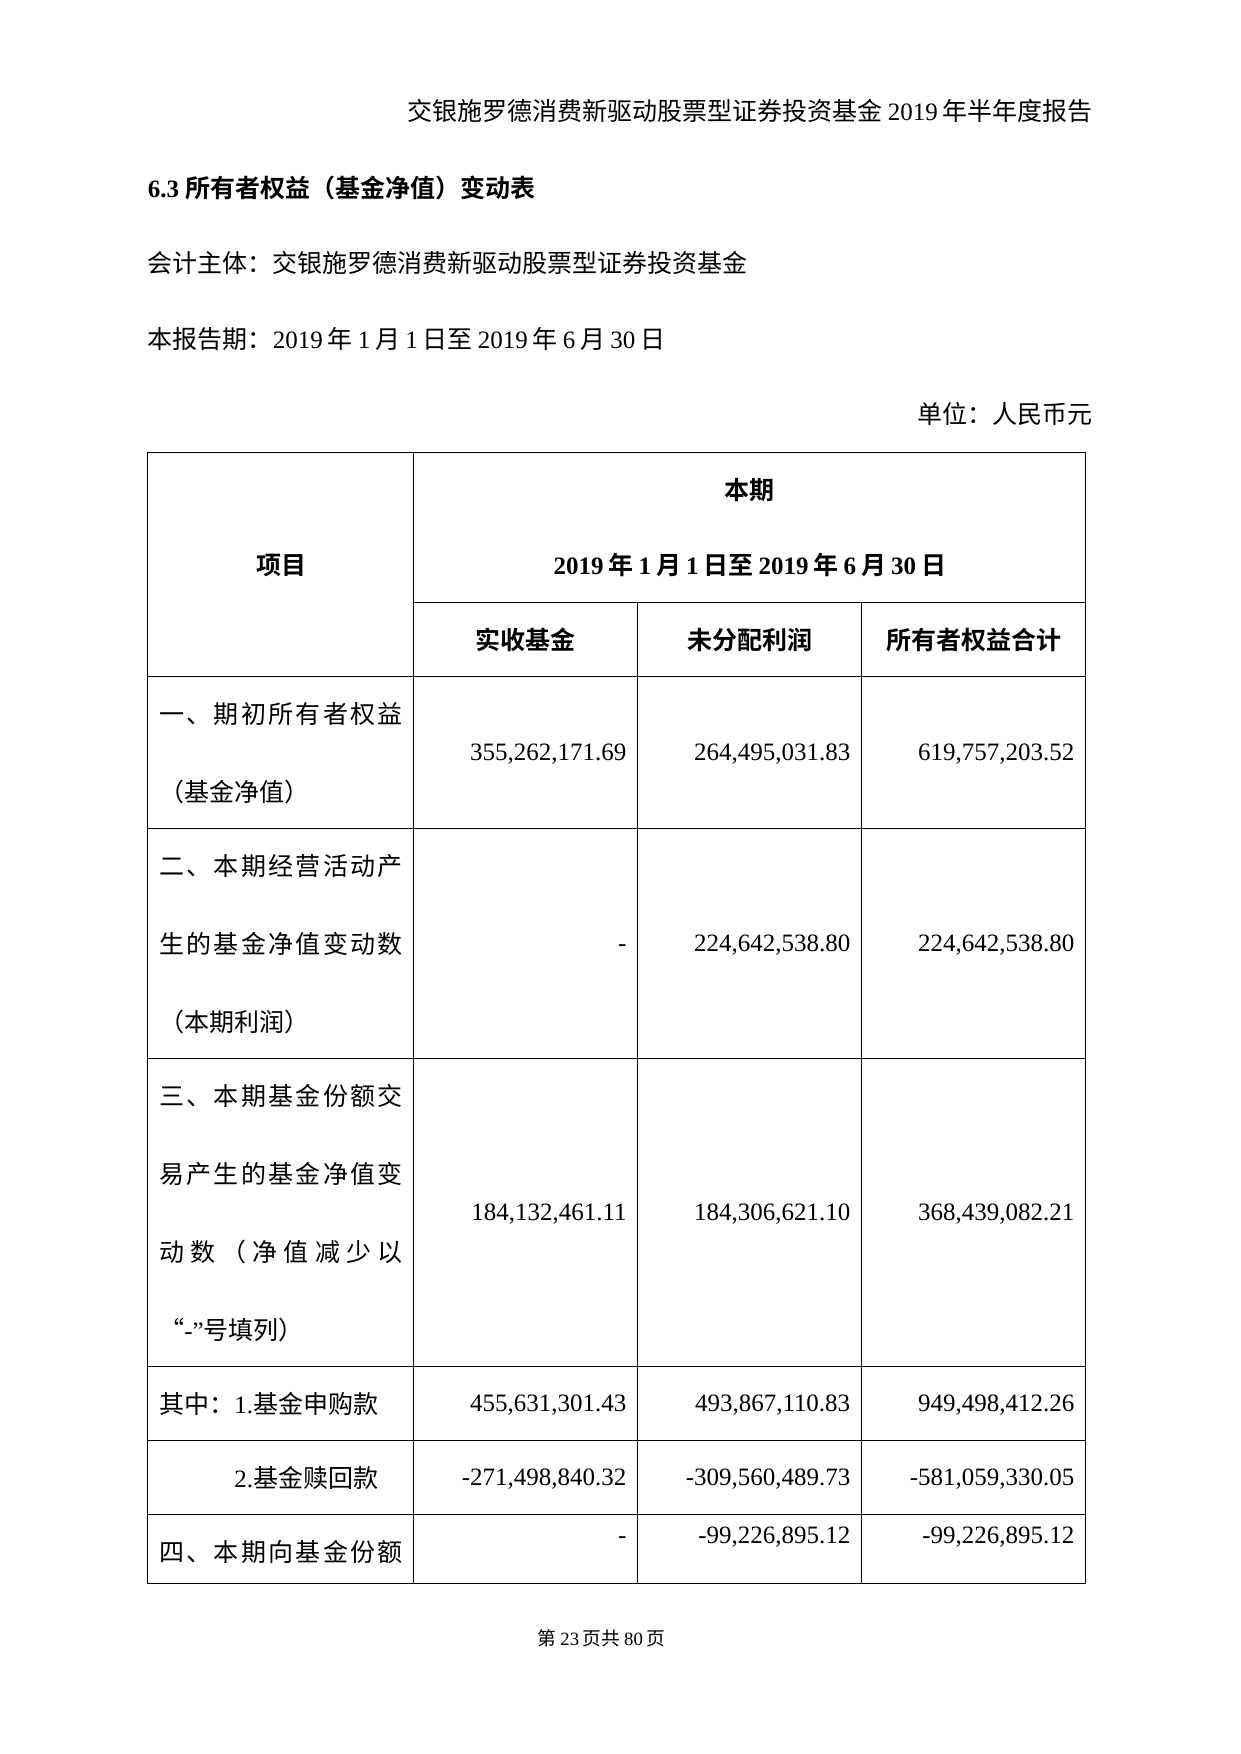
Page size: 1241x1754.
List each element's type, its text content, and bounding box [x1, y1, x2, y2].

table_cell -99,226,895.12 [638, 1515, 861, 1583]
table_cell 184,306,621.10 [638, 1059, 861, 1366]
table_cell 619,757,203.52 [862, 677, 1085, 828]
table_cell 2.基金赎回款 [148, 1441, 413, 1514]
table_cell 455,631,301.43 [414, 1367, 637, 1440]
table_cell 一、期初所有者权益（基金净值） [148, 677, 413, 828]
table_cell 224,642,538.80 [862, 829, 1085, 1058]
table_cell 224,642,538.80 [638, 829, 861, 1058]
table_cell 949,498,412.26 [862, 1367, 1085, 1440]
table_cell 未分配利润 [638, 603, 861, 676]
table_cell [148, 1515, 413, 1583]
table_cell -581,059,330.05 [862, 1441, 1085, 1514]
table_cell 264,495,031.83 [638, 677, 861, 828]
table_header 本期 2019年1月1日至2019年6月30日 [414, 453, 1085, 602]
table_cell -309,560,489.73 [638, 1441, 861, 1514]
table_cell 493,867,110.83 [638, 1367, 861, 1440]
table_cell 二、本期经营活动产生的基金净值变动数（本期利润） [148, 829, 413, 1058]
text 本报告期：2019年1月1日至2019年6月30日 [148, 305, 1092, 370]
table_cell -99,226,895.12 [862, 1515, 1085, 1583]
table_header 项目 [148, 453, 413, 676]
subtitle 6.3 所有者权益（基金净值）变动表 [148, 154, 1092, 219]
table_cell 368,439,082.21 [862, 1059, 1085, 1366]
table_cell 三、本期基金份额交易产生的基金净值变动数（净值减少以“-”号填列） [148, 1059, 413, 1366]
text 单位：人民币元 [149, 380, 1092, 445]
table_cell -271,498,840.32 [414, 1441, 637, 1514]
table_cell 355,262,171.69 [414, 677, 637, 828]
table_cell 184,132,461.11 [414, 1059, 637, 1366]
table_cell 其中：1.基金申购款 [148, 1367, 413, 1440]
table_cell 实收基金 [414, 603, 637, 676]
text 会计主体：交银施罗德消费新驱动股票型证券投资基金 [148, 229, 1092, 294]
table_cell - [414, 1515, 637, 1583]
table_cell 所有者权益合计 [862, 603, 1085, 676]
table_cell - [414, 829, 637, 1058]
